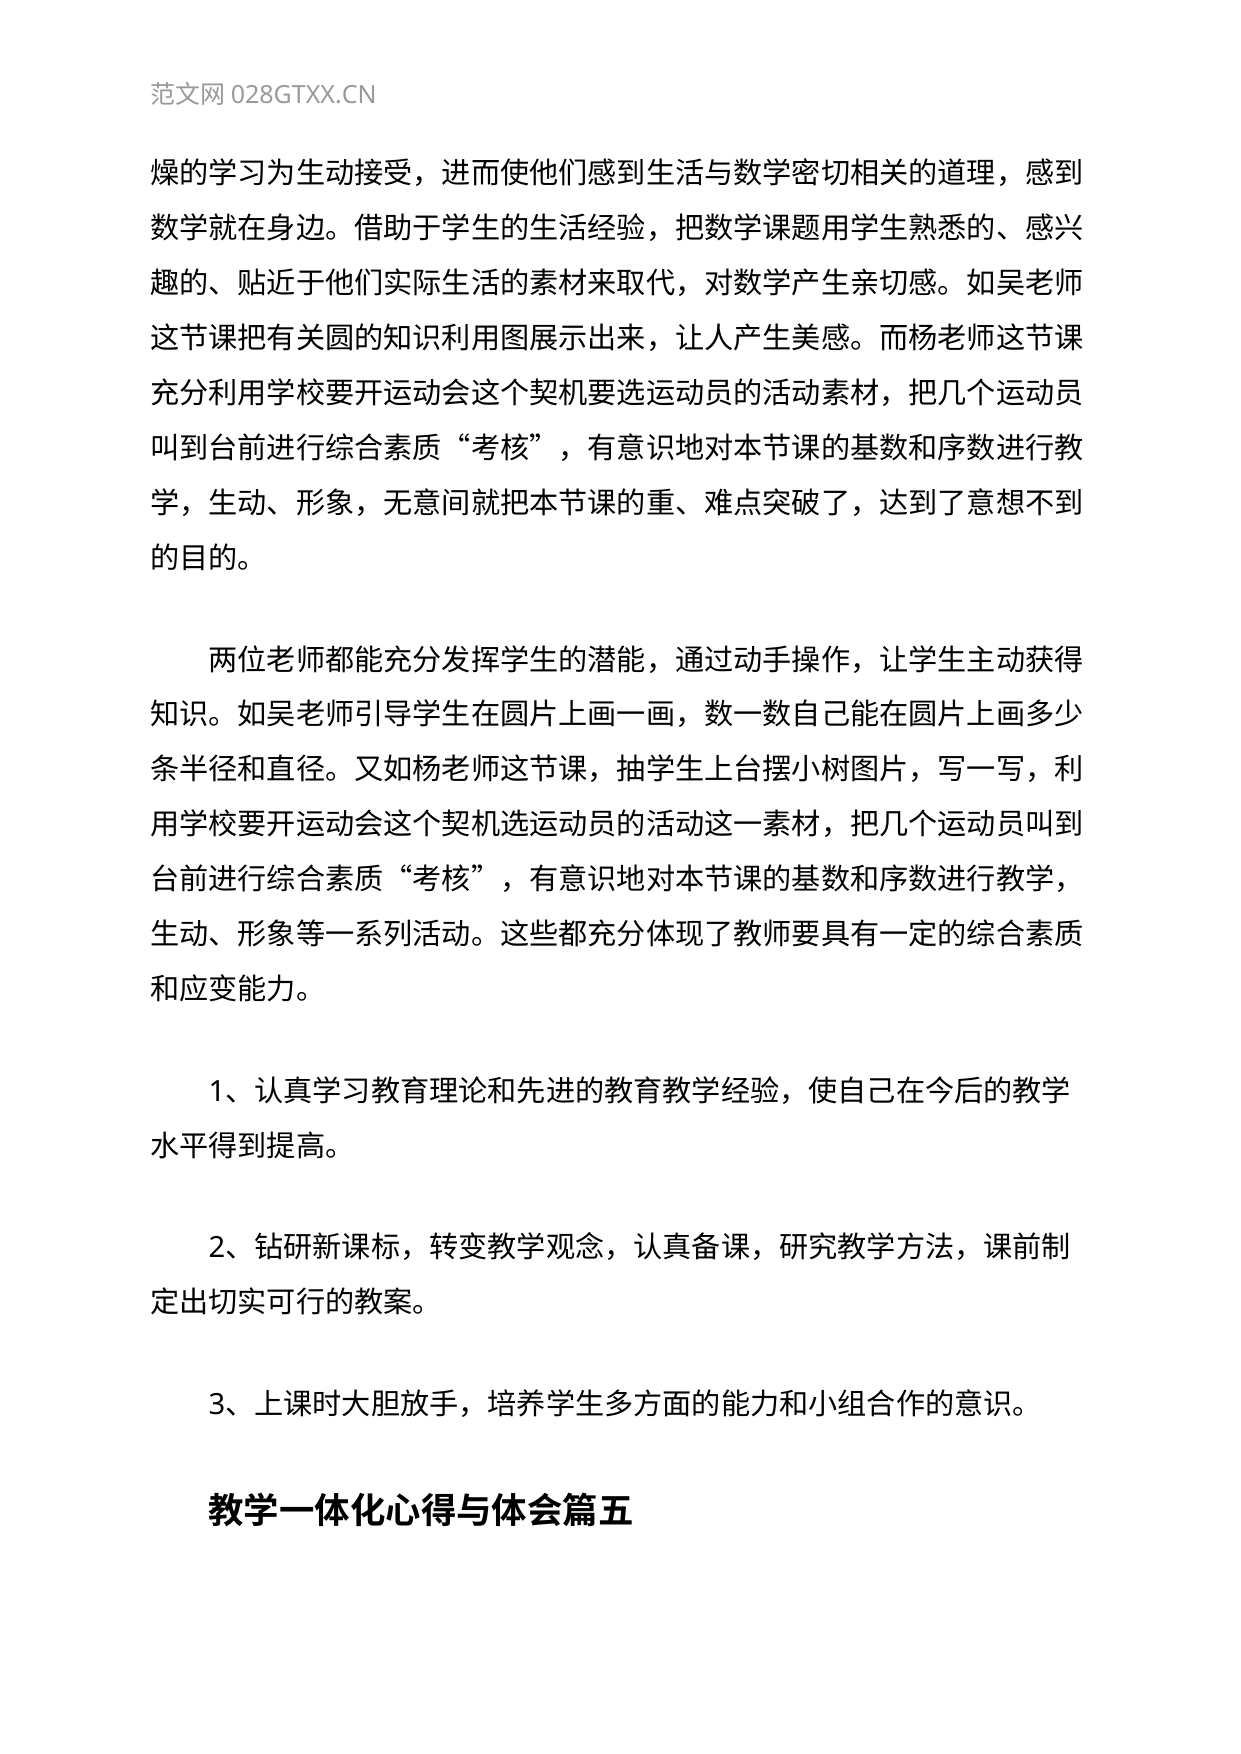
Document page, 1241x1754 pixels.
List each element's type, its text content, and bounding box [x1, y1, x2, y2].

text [150, 150, 1090, 577]
text 1、认真学习教育理论和先进的教育教学经验，使自己在今后的教学水平得到提高。 [150, 1067, 1090, 1164]
text 两位老师都能充分发挥学生的潜能，通过动手操作，让学生主动获得知识。如吴老师引导学生在圆片上画一画，数一数自己能在圆片上画多少条半径和直径。又如杨老师这节课，抽学生上台摆小树图片，写一写，利用学校要开运动会这个契机选运动员的活动这一素材，把几个运动员叫到台前进行综合素质“考核”，有意识地对本节课的基数和序数进行教学，生动、形象等一系列活动。这些都充分体现了教师要具有一定的综合素质和应变能力。 [150, 636, 1090, 1008]
text 教学一体化心得与体会篇五 [150, 1483, 1090, 1534]
text 3、上课时大胆放手，培养学生多方面的能力和小组合作的意识。 [150, 1381, 1090, 1423]
text 2、钻研新课标，转变教学观念，认真备课，研究教学方法，课前制定出切实可行的教案。 [150, 1224, 1090, 1321]
